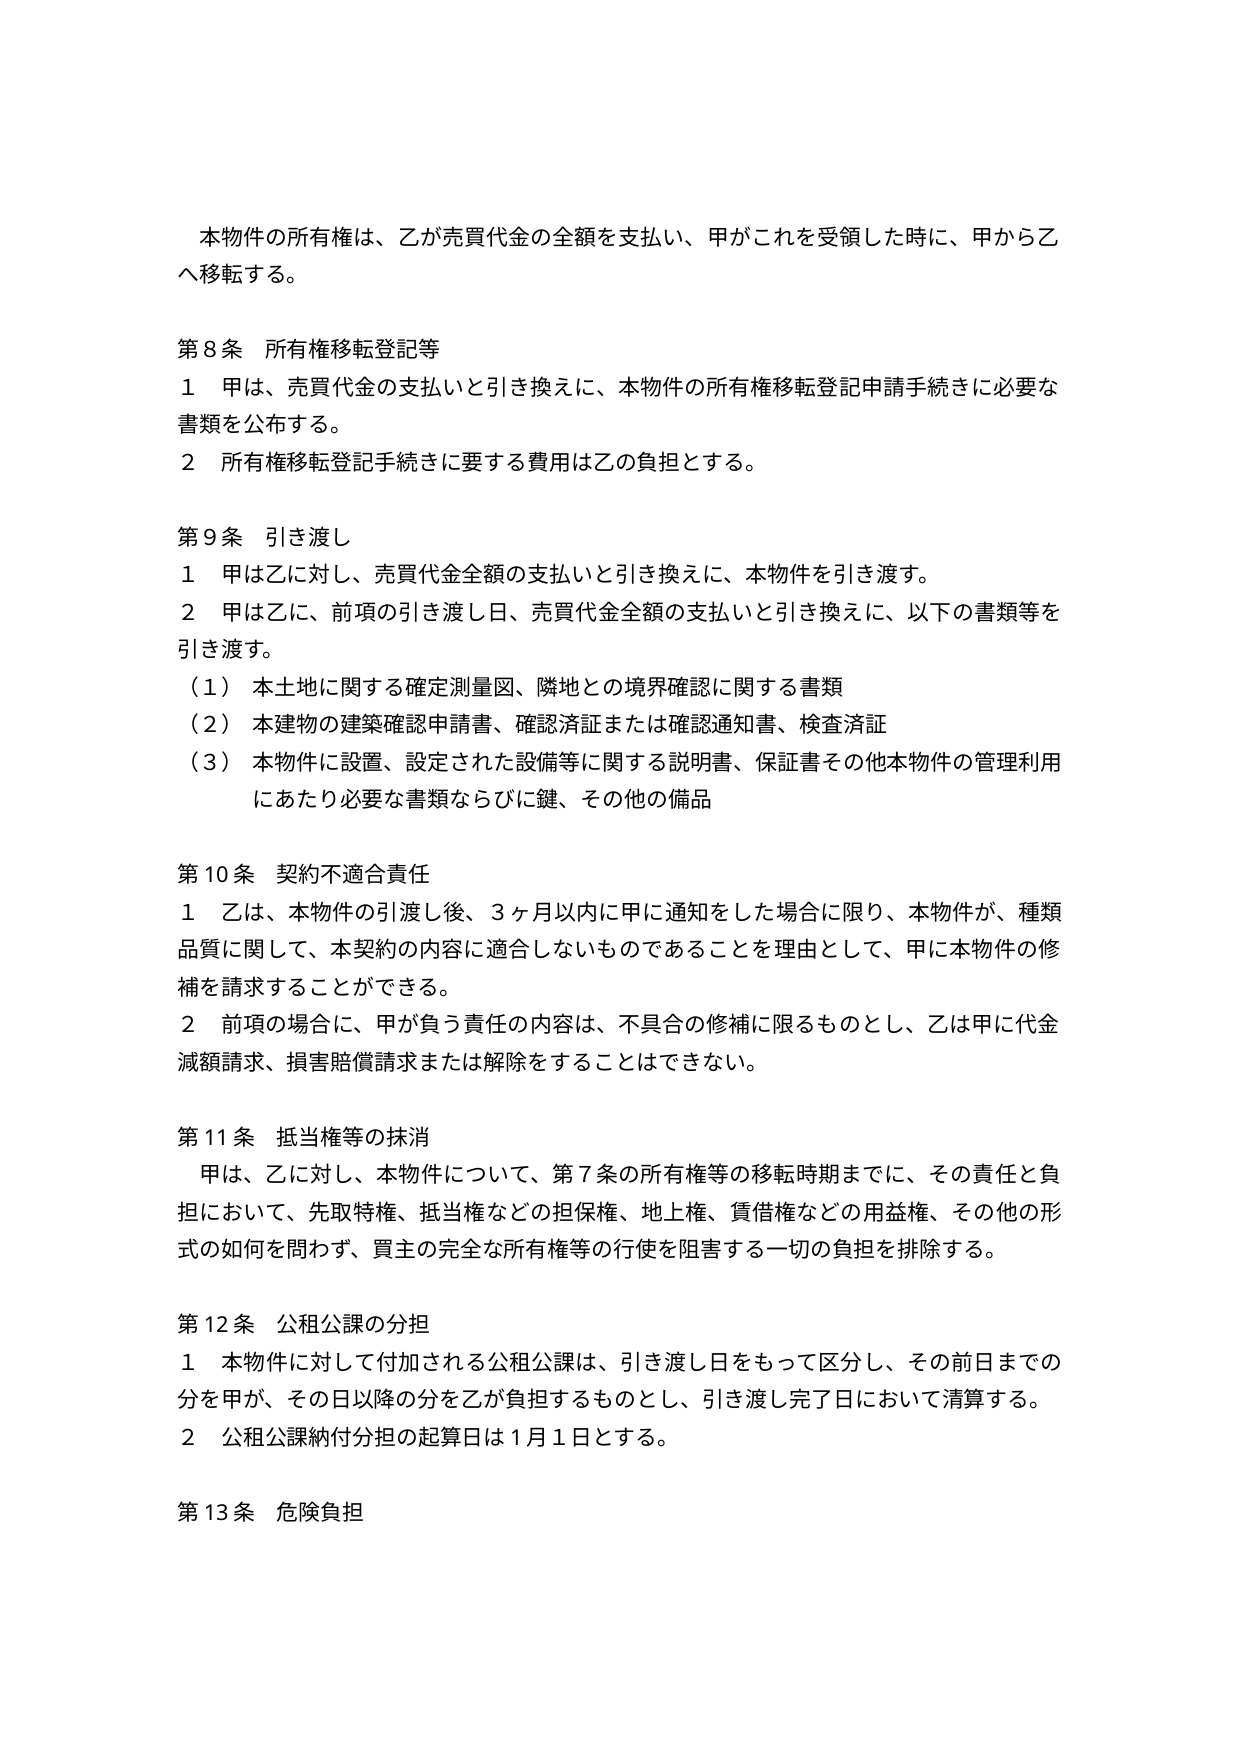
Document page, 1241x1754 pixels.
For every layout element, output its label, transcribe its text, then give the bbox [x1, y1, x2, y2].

text １ 甲は乙に対し、売買代金全額の支払いと引き換えに、本物件を引き渡す。 [177, 554, 1063, 592]
text １ 甲は、売買代金の支払いと引き換えに、本物件の所有権移転登記申請手続きに必要な書類を公布する。 [177, 367, 1063, 442]
text 第12条 公租公課の分担 [177, 1304, 1063, 1342]
text １ 本物件に対して付加される公租公課は、引き渡し日をもって区分し、その前日までの分を甲が、その日以降の分を乙が負担するものとし、引き渡し完了日において清算する。 [177, 1342, 1063, 1417]
text １ 乙は、本物件の引渡し後、３ヶ月以内に甲に通知をした場合に限り、本物件が、種類品質に関して、本契約の内容に適合しないものであることを理由として、甲に本物件の修補を請求することができる。 [177, 892, 1063, 1004]
list 本物件に設置、設定された設備等に関する説明書、保証書その他本物件の管理利用にあたり必要な書類ならびに鍵、その他の備品 [177, 742, 1063, 817]
text 第10条 契約不適合責任 [177, 854, 1063, 892]
text 本物件の所有権は、乙が売買代金の全額を支払い、甲がこれを受領した時に、甲から乙へ移転する。 [177, 217, 1063, 292]
text 第８条 所有権移転登記等 [177, 329, 1063, 367]
text 第９条 引き渡し [177, 517, 1063, 554]
list 本建物の建築確認申請書、確認済証または確認通知書、検査済証 [177, 704, 1063, 742]
text ２ 前項の場合に、甲が負う責任の内容は、不具合の修補に限るものとし、乙は甲に代金減額請求、損害賠償請求または解除をすることはできない。 [177, 1004, 1063, 1079]
text ２ 所有権移転登記手続きに要する費用は乙の負担とする。 [177, 442, 1063, 479]
list 本土地に関する確定測量図、隣地との境界確認に関する書類 [177, 667, 1063, 704]
text 甲は、乙に対し、本物件について、第７条の所有権等の移転時期までに、その責任と負担において、先取特権、抵当権などの担保権、地上権、賃借権などの用益権、その他の形式の如何を問わず、買主の完全な所有権等の行使を阻害する一切の負担を排除する。 [177, 1154, 1063, 1267]
text 第11条 抵当権等の抹消 [177, 1117, 1063, 1154]
text ２ 甲は乙に、前項の引き渡し日、売買代金全額の支払いと引き換えに、以下の書類等を引き渡す。 [177, 592, 1063, 667]
text ２ 公租公課納付分担の起算日は1月１日とする。 [177, 1417, 1063, 1454]
text 第13条 危険負担 [177, 1492, 1063, 1529]
